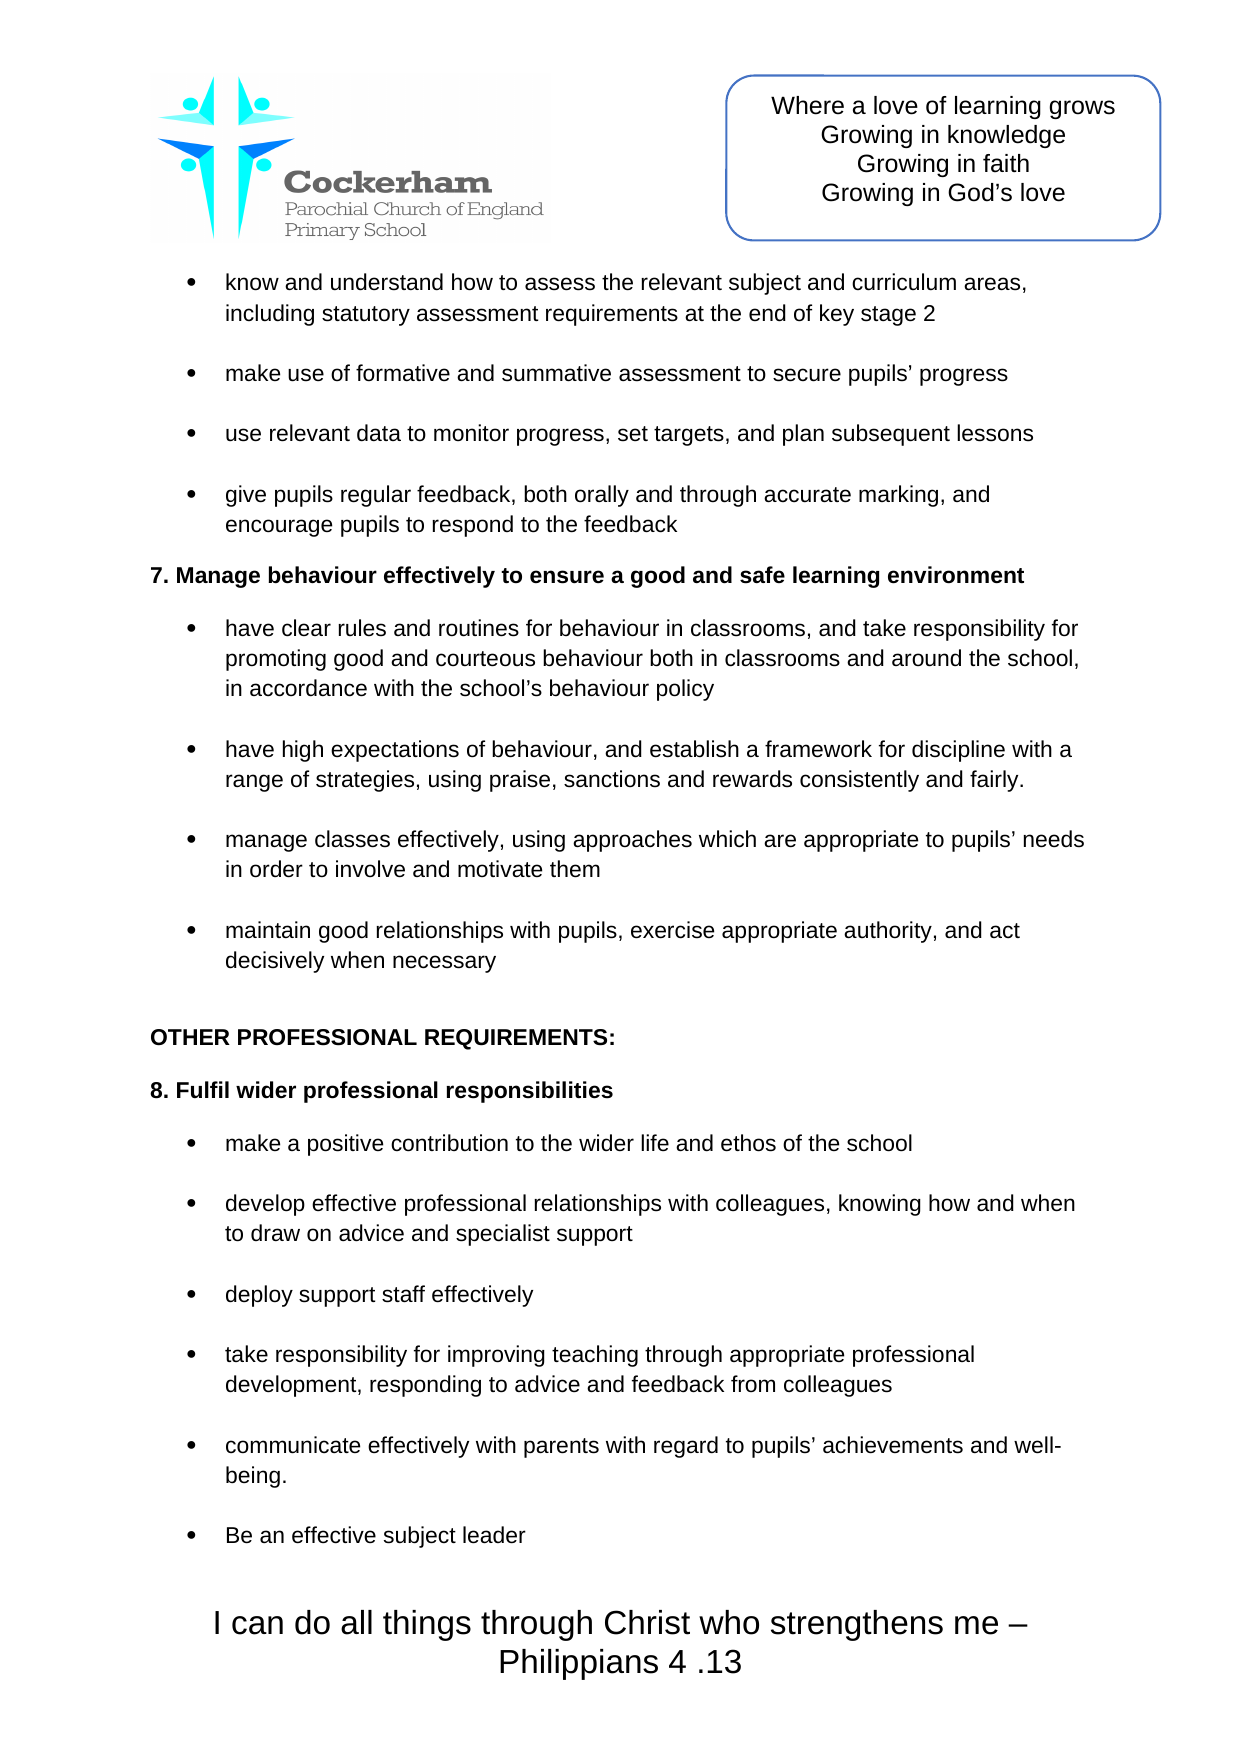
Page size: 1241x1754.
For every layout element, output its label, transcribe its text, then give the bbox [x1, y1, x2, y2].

list develop effective professional relationships with colleagues, knowing how and when to draw on advice and specialist support [187, 1190, 1090, 1247]
list make use of formative and summative assessment to secure pupils’ progress [187, 360, 1090, 386]
list Be an effective subject leader [187, 1522, 1090, 1549]
list make a positive contribution to the wider life and ethos of the school [187, 1130, 1090, 1156]
list maintain good relationships with pupils, exercise appropriate authority, and act decisively when necessary [187, 917, 1090, 973]
text OTHER PROFESSIONAL REQUIREMENTS: [150, 1024, 1090, 1051]
text 7. Manage behaviour effectively to ensure a good and safe learning environment [150, 562, 1090, 588]
list communicate effectively with parents with regard to pupils’ achievements and well-being. [187, 1432, 1090, 1488]
list manage classes effectively, using approaches which are appropriate to pupils’ needs [187, 826, 1090, 852]
list know and understand how to assess the relevant subject and curriculum areas, including statutory assessment requirements at the end of key stage 2 [187, 269, 1090, 326]
list use relevant data to monitor progress, set targets, and plan subsequent lessons [187, 420, 1090, 447]
list have high expectations of behaviour, and establish a framework for discipline with a range of strategies, using praise, sanctions and rewards consistently and fairly. [187, 736, 1090, 792]
picture [150, 73, 551, 243]
text 8. Fulfil wider professional responsibilities [150, 1077, 1090, 1103]
list give pupils regular feedback, both orally and through accurate marking, and encourage pupils to respond to the feedback [187, 481, 1090, 537]
list have clear rules and routines for behaviour in classrooms, and take responsibility for promoting good and courteous behaviour both in classrooms and around the school, in accordance with the school’s behaviour policy [187, 615, 1090, 701]
list in order to involve and motivate them [225, 856, 1090, 883]
list take responsibility for improving teaching through appropriate professional development, responding to advice and feedback from colleagues [187, 1341, 1090, 1398]
list deploy support staff effectively [187, 1281, 1090, 1307]
